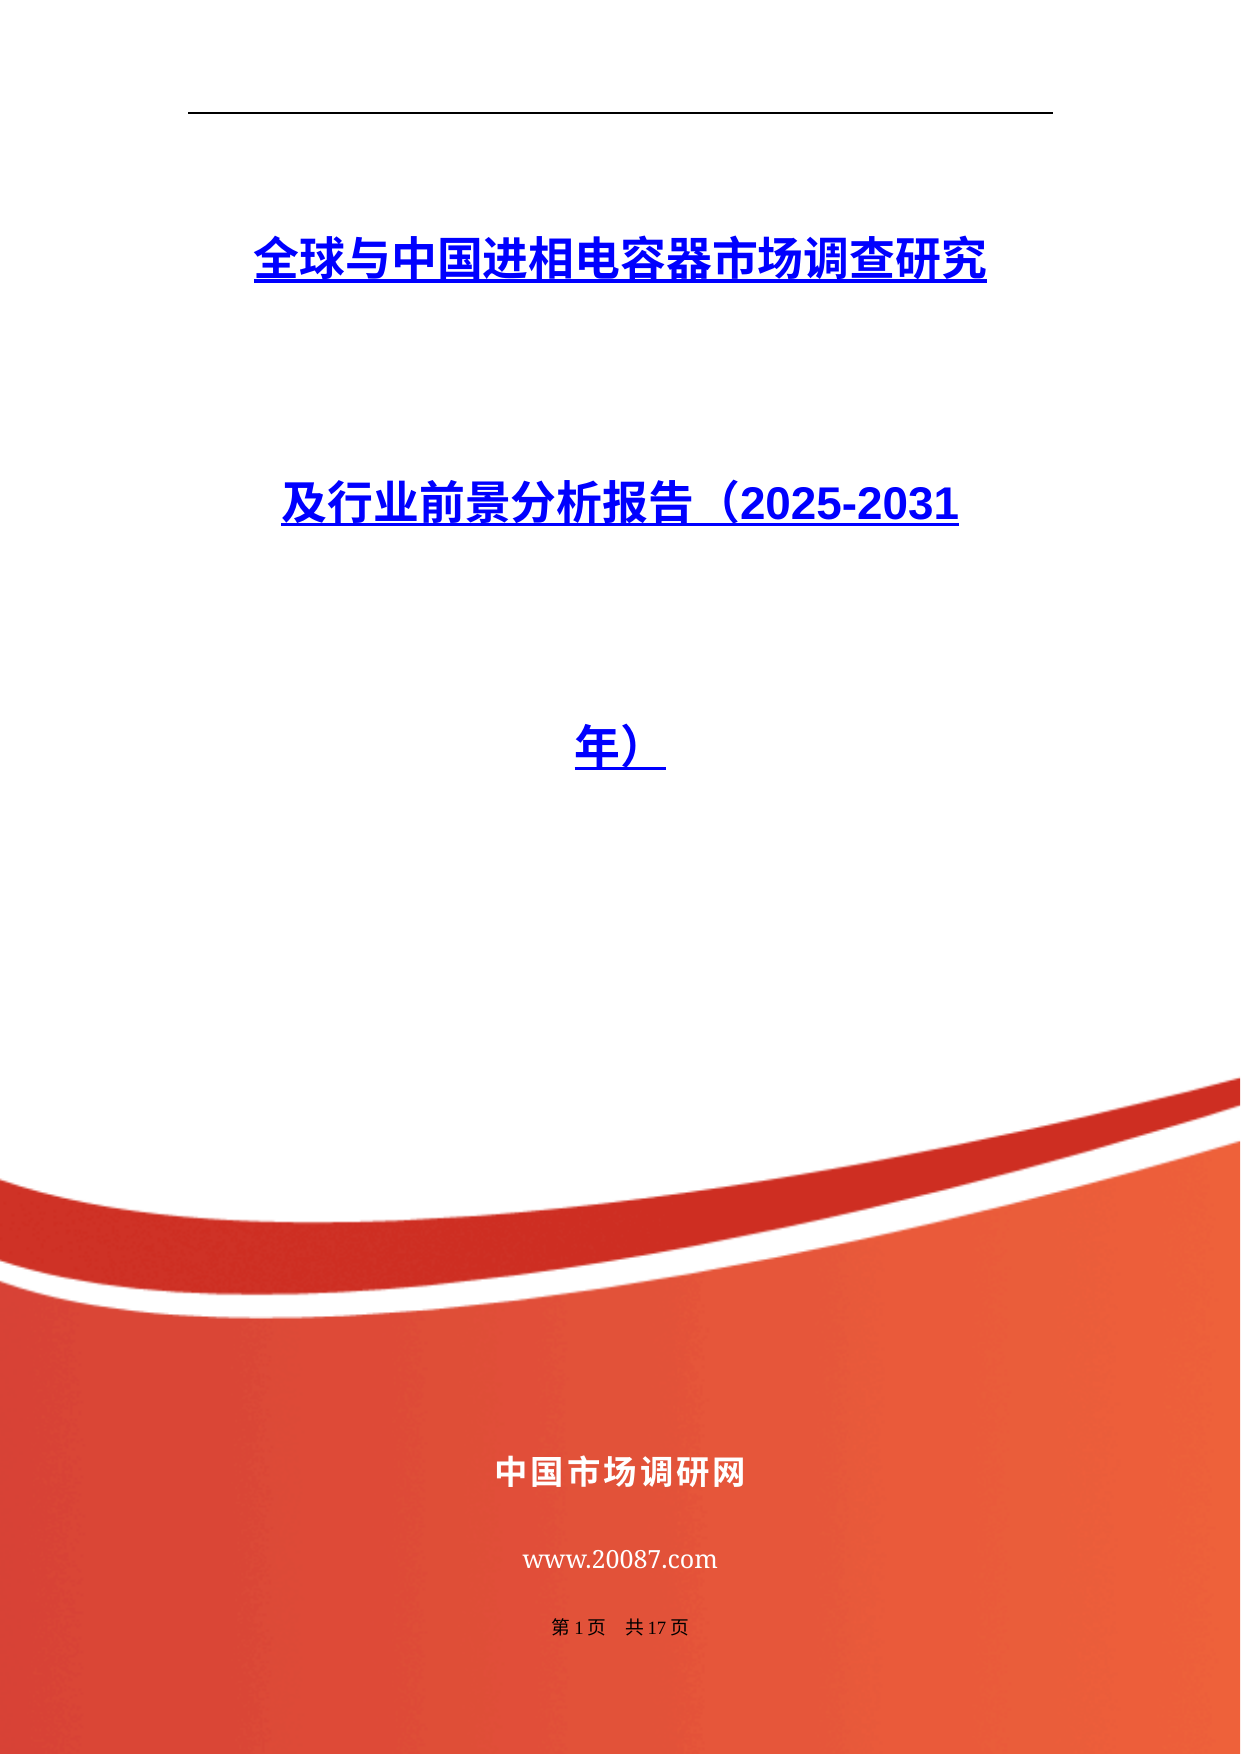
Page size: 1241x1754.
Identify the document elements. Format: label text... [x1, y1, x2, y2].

picture [0, 1006, 1241, 1754]
text www.20087.com [187, 1526, 1053, 1591]
subtitle 中国市场调研网 [187, 1437, 1053, 1502]
table_header 全球与中国进相电容器市场调查研究及行业前景分析报告（2025-2031年） [188, 207, 1053, 871]
